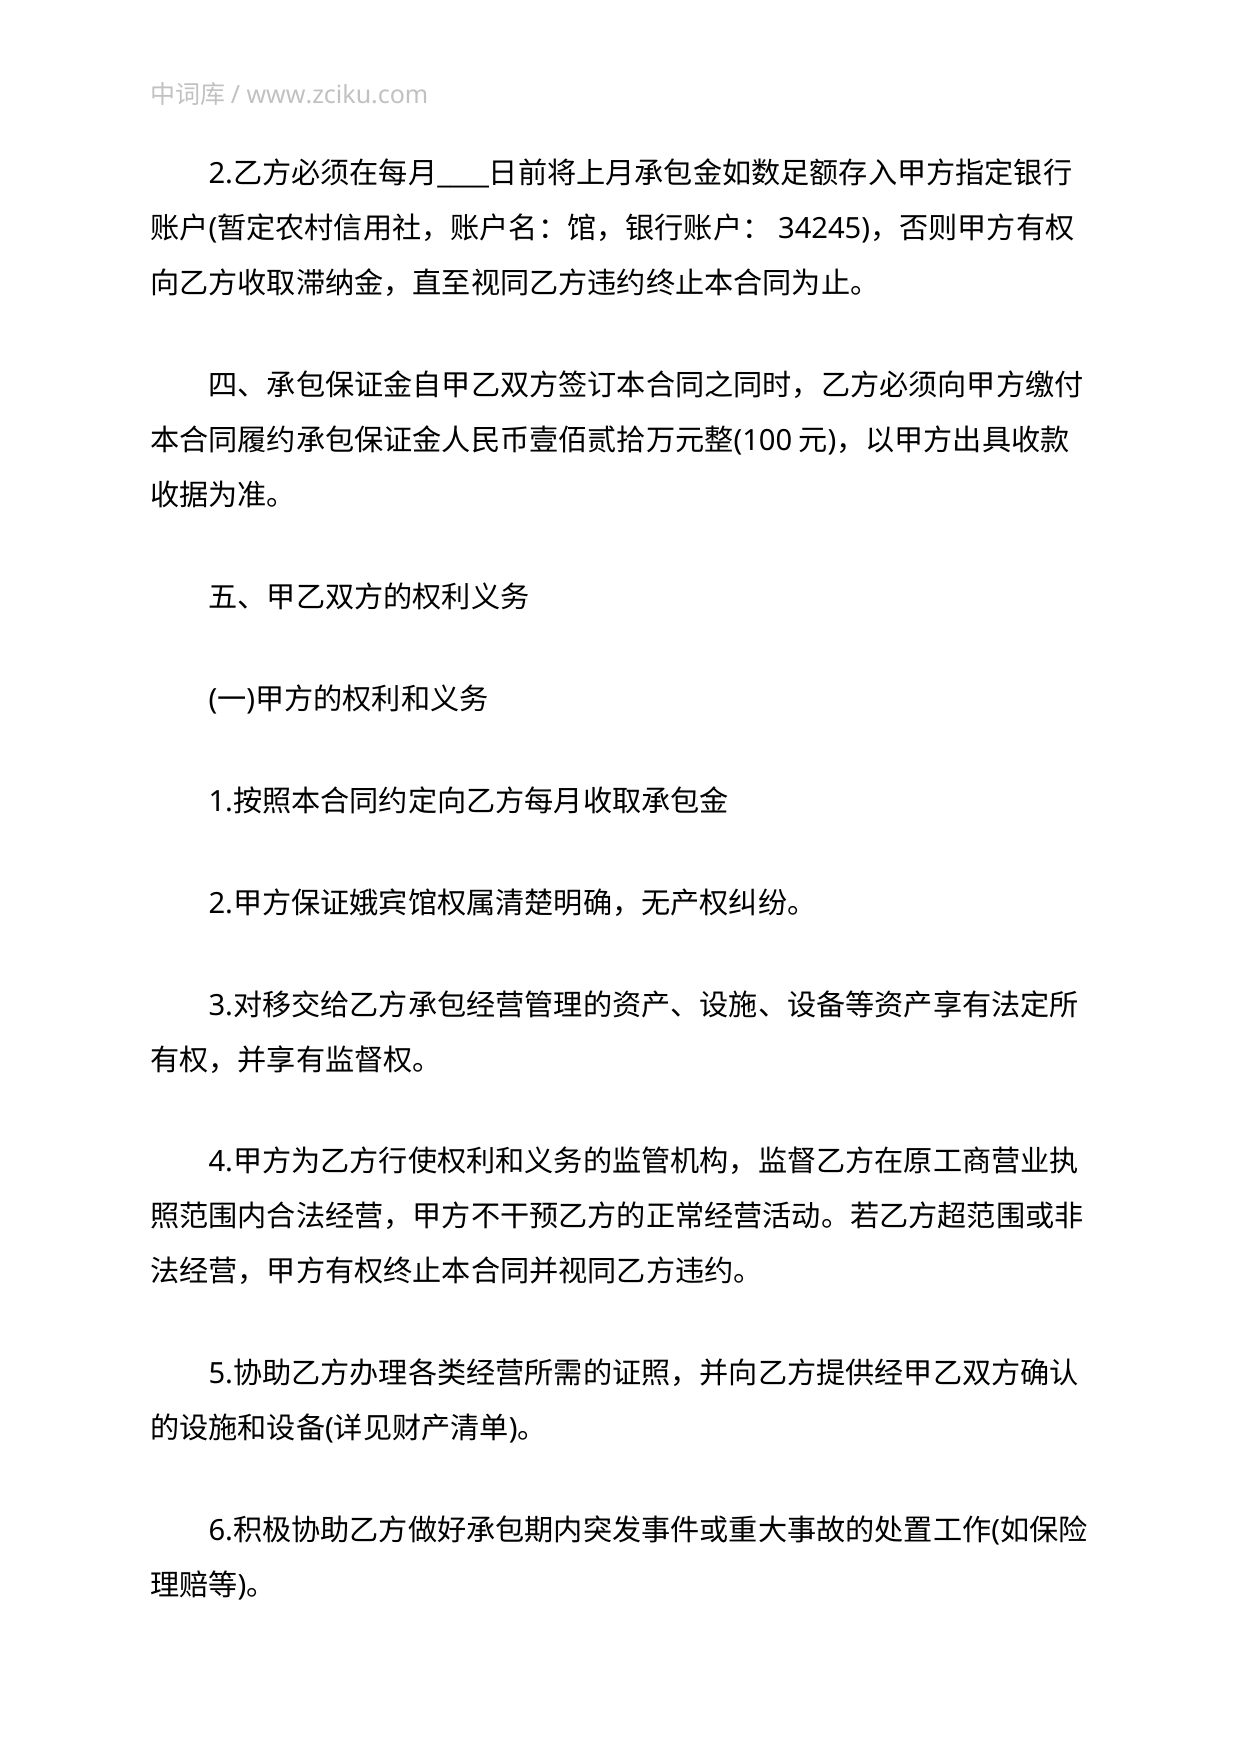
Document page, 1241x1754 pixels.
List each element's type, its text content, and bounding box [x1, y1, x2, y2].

text (一)甲方的权利和义务 [150, 675, 1090, 718]
text 3.对移交给乙方承包经营管理的资产、设施、设备等资产享有法定所有权，并享有监督权。 [150, 981, 1090, 1078]
text 6.积极协助乙方做好承包期内突发事件或重大事故的处置工作(如保险理赔等)。 [150, 1507, 1090, 1604]
text 四、承包保证金自甲乙双方签订本合同之同时，乙方必须向甲方缴付本合同履约承包保证金人民币壹佰贰拾万元整(100元)，以甲方出具收款收据为准。 [150, 362, 1090, 514]
text 4.甲方为乙方行使权利和义务的监管机构，监督乙方在原工商营业执照范围内合法经营，甲方不干预乙方的正常经营活动。若乙方超范围或非法经营，甲方有权终止本合同并视同乙方违约。 [150, 1138, 1090, 1290]
text 1.按照本合同约定向乙方每月收取承包金 [150, 777, 1090, 819]
text 2.甲方保证娥宾馆权属清楚明确，无产权纠纷。 [150, 879, 1090, 922]
text 五、甲乙双方的权利义务 [150, 573, 1090, 616]
text 2.乙方必须在每月____日前将上月承包金如数足额存入甲方指定银行账户(暂定农村信用社，账户名：馆，银行账户： 34245)，否则甲方有权向乙方收取滞纳金，直至视同乙方违约终止本合同为止。 [150, 150, 1090, 302]
text 5.协助乙方办理各类经营所需的证照，并向乙方提供经甲乙双方确认的设施和设备(详见财产清单)。 [150, 1349, 1090, 1447]
